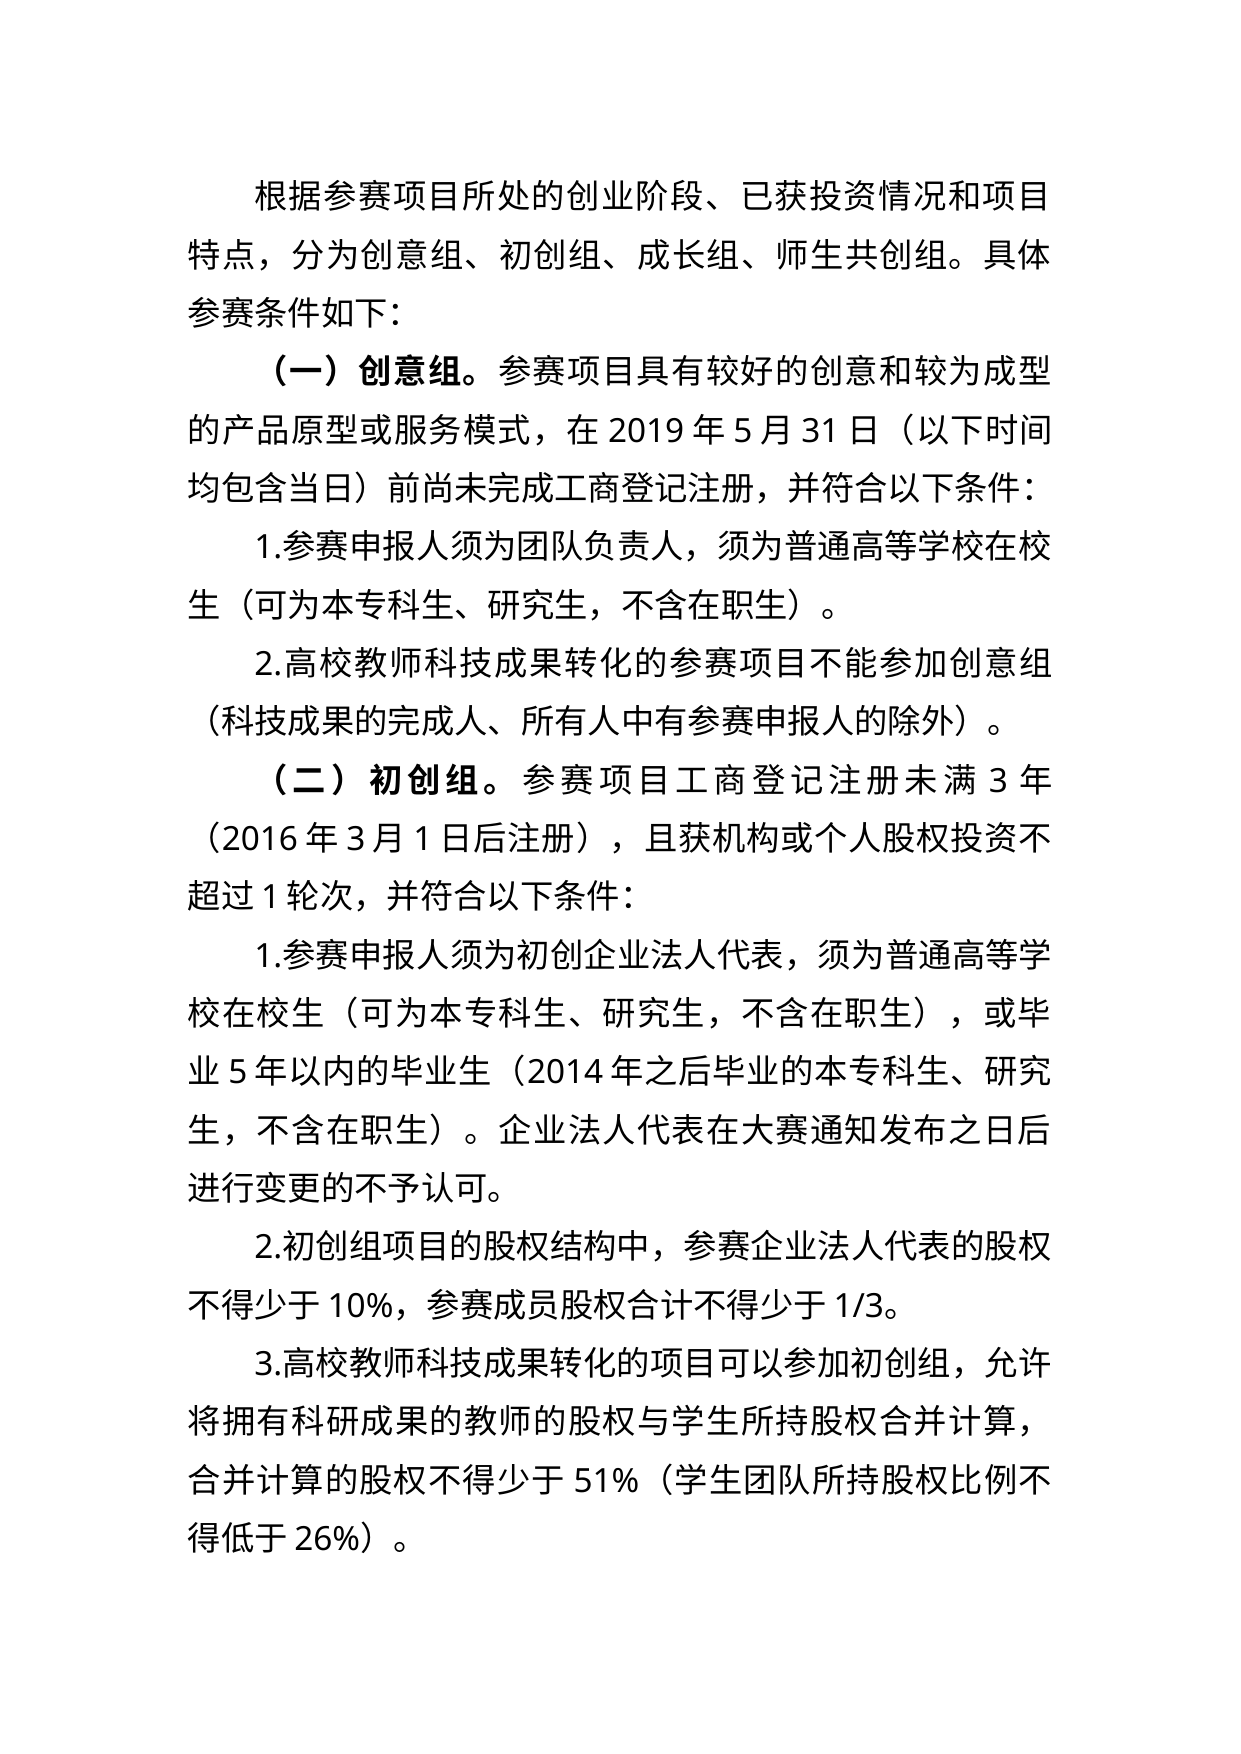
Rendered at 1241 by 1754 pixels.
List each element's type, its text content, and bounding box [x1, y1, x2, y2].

text 1.参赛申报人须为团队负责人，须为普通高等学校在校生（可为本专科生、研究生，不含在职生）。 [187, 512, 1053, 629]
text （二）初创组。参赛项目工商登记注册未满3年（2016年3月1日后注册），且获机构或个人股权投资不超过1轮次，并符合以下条件： [187, 745, 1053, 920]
text 3.高校教师科技成果转化的项目可以参加初创组，允许将拥有科研成果的教师的股权与学生所持股权合并计算，合并计算的股权不得少于51%（学生团队所持股权比例不得低于26%）。 [187, 1329, 1053, 1562]
text 2.高校教师科技成果转化的参赛项目不能参加创意组（科技成果的完成人、所有人中有参赛申报人的除外）。 [187, 629, 1053, 745]
text 根据参赛项目所处的创业阶段、已获投资情况和项目特点，分为创意组、初创组、成长组、师生共创组。具体参赛条件如下： [187, 162, 1053, 337]
text （一）创意组。参赛项目具有较好的创意和较为成型的产品原型或服务模式，在2019年5月31日（以下时间均包含当日）前尚未完成工商登记注册，并符合以下条件： [187, 337, 1053, 512]
text 2.初创组项目的股权结构中，参赛企业法人代表的股权不得少于10%，参赛成员股权合计不得少于1/3。 [187, 1212, 1053, 1329]
text 1.参赛申报人须为初创企业法人代表，须为普通高等学校在校生（可为本专科生、研究生，不含在职生），或毕业5年以内的毕业生（2014年之后毕业的本专科生、研究生，不含在职生）。企业法人代表在大赛通知发布之日后进行变更的不予认可。 [187, 920, 1053, 1212]
